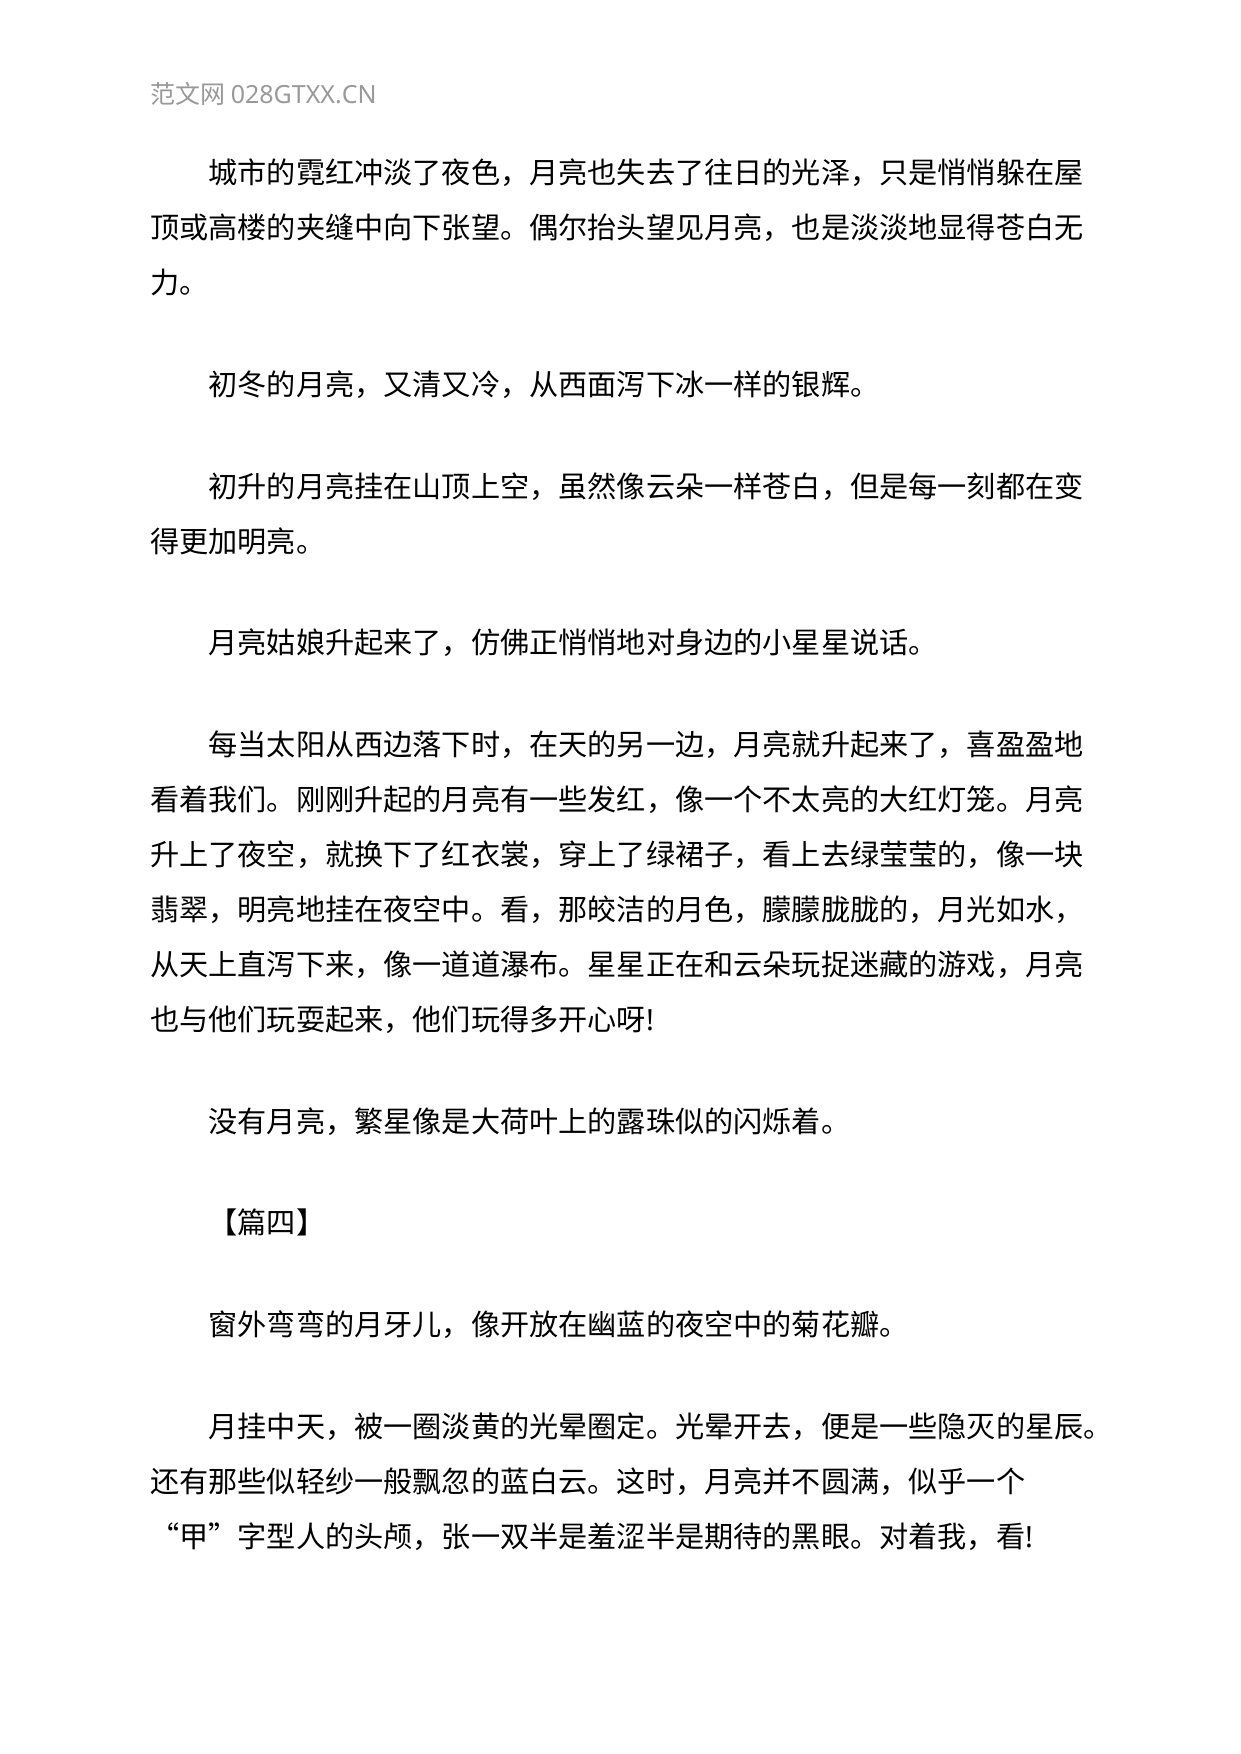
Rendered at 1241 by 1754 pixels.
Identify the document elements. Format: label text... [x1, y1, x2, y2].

text 初冬的月亮，又清又冷，从西面泻下冰一样的银辉。 [150, 362, 1090, 404]
text 每当太阳从西边落下时，在天的另一边，月亮就升起来了，喜盈盈地看着我们。刚刚升起的月亮有一些发红，像一个不太亮的大红灯笼。月亮升上了夜空，就换下了红衣裳，穿上了绿裙子，看上去绿莹莹的，像一块翡翠，明亮地挂在夜空中。看，那皎洁的月色，朦朦胧胧的，月光如水，从天上直泻下来，像一道道瀑布。星星正在和云朵玩捉迷藏的游戏，月亮也与他们玩耍起来，他们玩得多开心呀! [150, 722, 1090, 1039]
text 城市的霓红冲淡了夜色，月亮也失去了往日的光泽，只是悄悄躲在屋顶或高楼的夹缝中向下张望。偶尔抬头望见月亮，也是淡淡地显得苍白无力。 [150, 150, 1090, 302]
text 窗外弯弯的月牙儿，像开放在幽蓝的夜空中的菊花瓣。 [150, 1302, 1090, 1344]
text 月挂中天，被一圈淡黄的光晕圈定。光晕开去，便是一些隐灭的星辰。还有那些似轻纱一般飘忽的蓝白云。这时，月亮并不圆满，似乎一个“甲”字型人的头颅，张一双半是羞涩半是期待的黑眼。对着我，看! [150, 1403, 1090, 1556]
text 初升的月亮挂在山顶上空，虽然像云朵一样苍白，但是每一刻都在变得更加明亮。 [150, 463, 1090, 561]
text 没有月亮，繁星像是大荷叶上的露珠似的闪烁着。 [150, 1098, 1090, 1141]
text 月亮姑娘升起来了，仿佛正悄悄地对身边的小星星说话。 [150, 620, 1090, 662]
text 【篇四】 [150, 1200, 1090, 1242]
